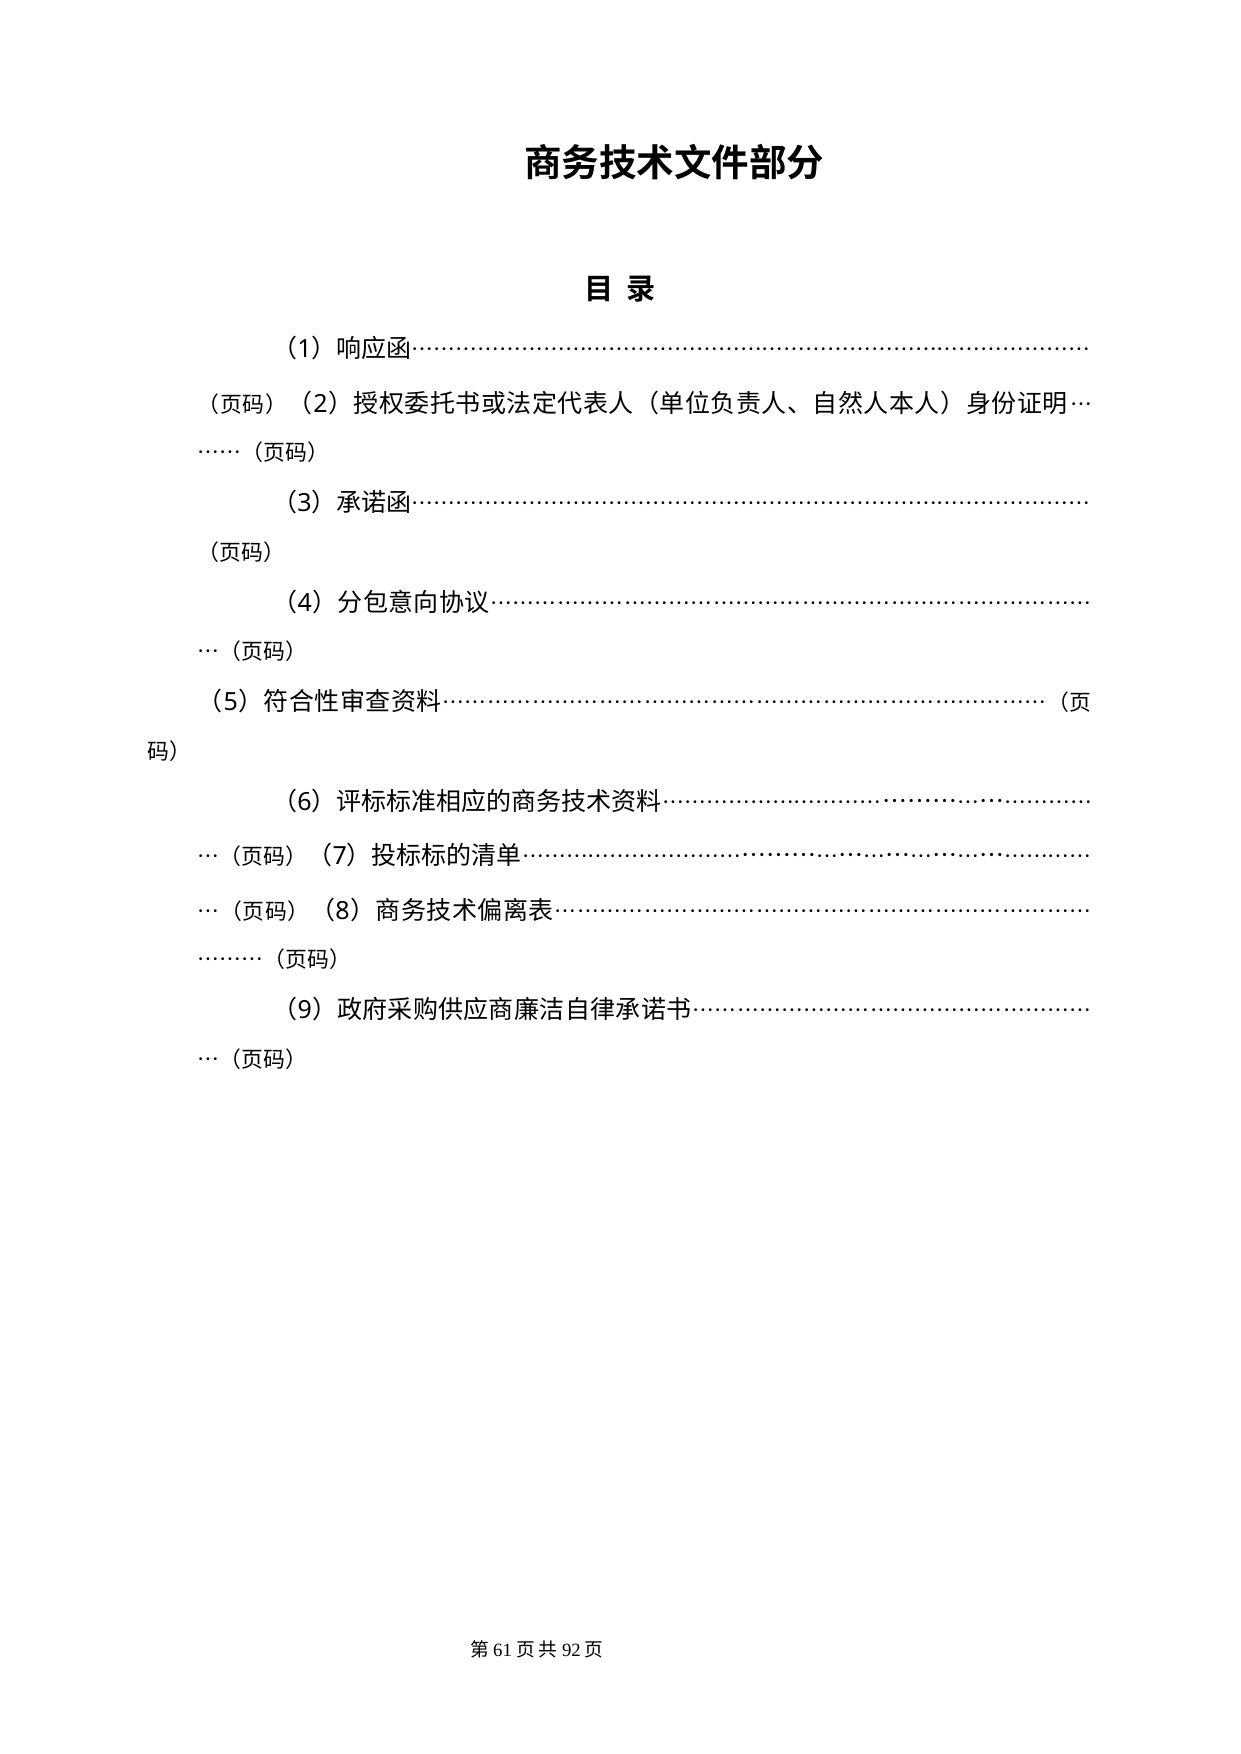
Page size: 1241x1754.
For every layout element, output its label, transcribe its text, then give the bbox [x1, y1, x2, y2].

text （4）分包意向协议…………………………………………………………………………（页码） [198, 582, 1092, 666]
text 商务技术文件部分 [148, 133, 1049, 187]
text 目 录 [148, 265, 1092, 308]
text （6）评标标准相应的商务技术资料……………………………………………………（页码）（7）投标标的清单……………………………………………………………………（页码）（8）商务技术偏离表………………………………………………………………………（页码） [198, 781, 1092, 974]
text （9）政府采购供应商廉洁自律承诺书…………………………………………………（页码） [198, 990, 1092, 1073]
text （5）符合性审查资料………………………………………………………………………（页码） [148, 682, 1092, 766]
text （3）承诺函…………………………………………………………………………………（页码） [198, 483, 1092, 566]
text （1）响应函…………………………………………………………………………………（页码）（2）授权委托书或法定代表人（单位负责人、自然人本人）身份证明………（页码） [198, 329, 1092, 467]
